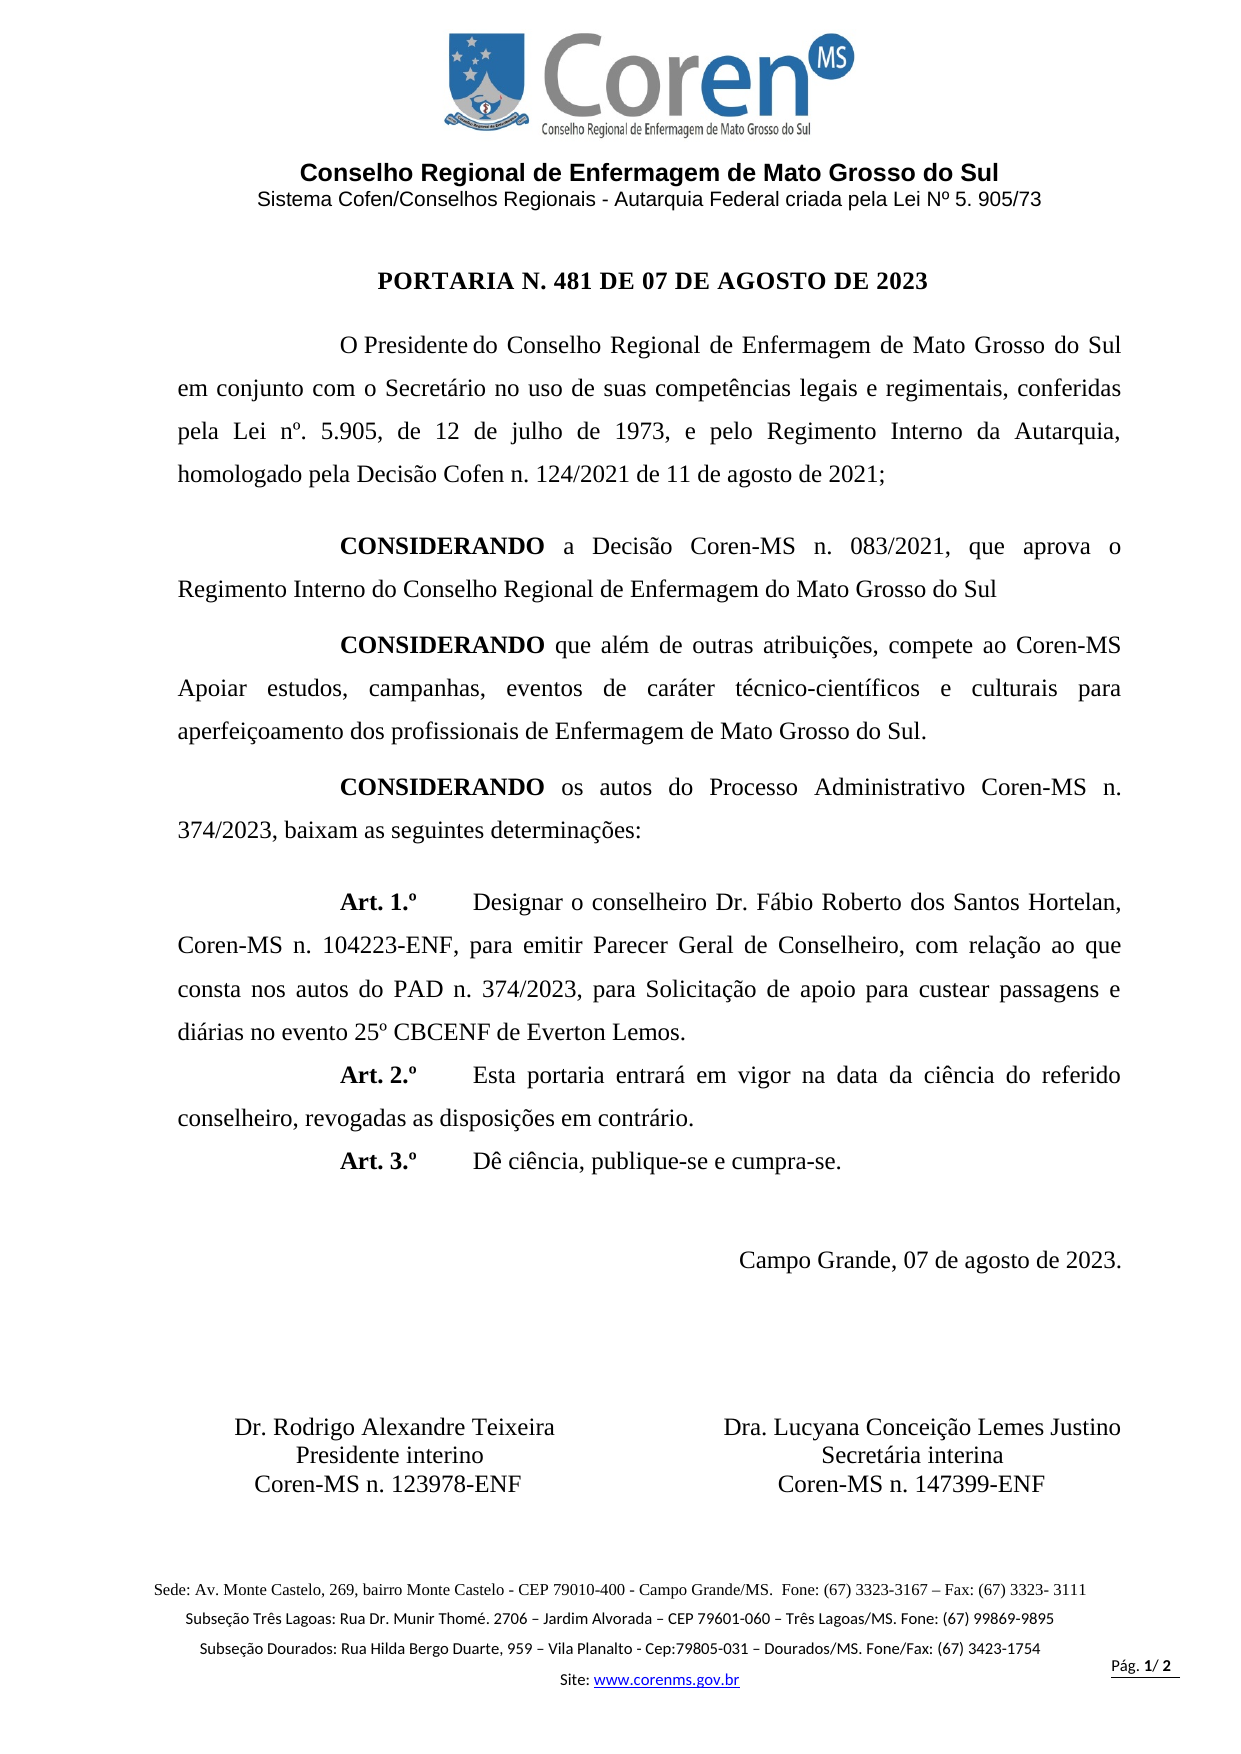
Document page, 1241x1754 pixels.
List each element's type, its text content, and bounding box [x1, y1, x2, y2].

list Dê ciência, publique-se e cumpra-se. [177, 1146, 1122, 1175]
text O Presidente do Conselho Regional de Enfermagem de Mato Grosso do Sul em conjunto com o Secretário no uso de suas competências legais e regimentais, conferidas pela Lei nº. 5.905, de 12 de julho de 1973, e pelo Regimento Interno da Autarquia, homologado pela Decisão Cofen n. 124/2021 de 11 de agosto de 2021; [177, 330, 1122, 488]
list Campo Grande, 07 de agosto de 2023. [340, 1245, 1122, 1274]
text Dr. Rodrigo Alexandre Teixeira Dra. Lucyana Conceição Lemes Justino [177, 1412, 1122, 1441]
picture [442, 29, 857, 142]
text CONSIDERANDO os autos do Processo Administrativo Coren-MS n. 374/2023, baixam as seguintes determinações: [177, 772, 1122, 844]
text CONSIDERANDO que além de outras atribuições, compete ao Coren-MS Apoiar estudos, campanhas, eventos de caráter técnico-científicos e culturais para aperfeiçoamento dos profissionais de Enfermagem de Mato Grosso do Sul. [177, 630, 1122, 745]
text Coren-MS n. 123978-ENF Coren-MS n. 147399-ENF [177, 1469, 1122, 1498]
text Presidente interino Secretária interina [177, 1441, 1122, 1469]
list Esta portaria entrará em vigor na data da ciência do referido conselheiro, revogadas as disposições em contrário. [177, 1060, 1122, 1132]
list Designar o conselheiro Dr. Fábio Roberto dos Santos Hortelan, Coren-MS n. 104223-ENF, para emitir Parecer Geral de Conselheiro, com relação ao que consta nos autos do PAD n. 374/2023, para Solicitação de apoio para custear passagens e diárias no evento 25º CBCENF de Everton Lemos. [177, 887, 1122, 1046]
text CONSIDERANDO a Decisão Coren-MS n. 083/2021, que aprova o Regimento Interno do Conselho Regional de Enfermagem do Mato Grosso do Sul [177, 531, 1122, 603]
title Portaria n. 481 de 07 de agosto de 2023 [177, 266, 1122, 294]
